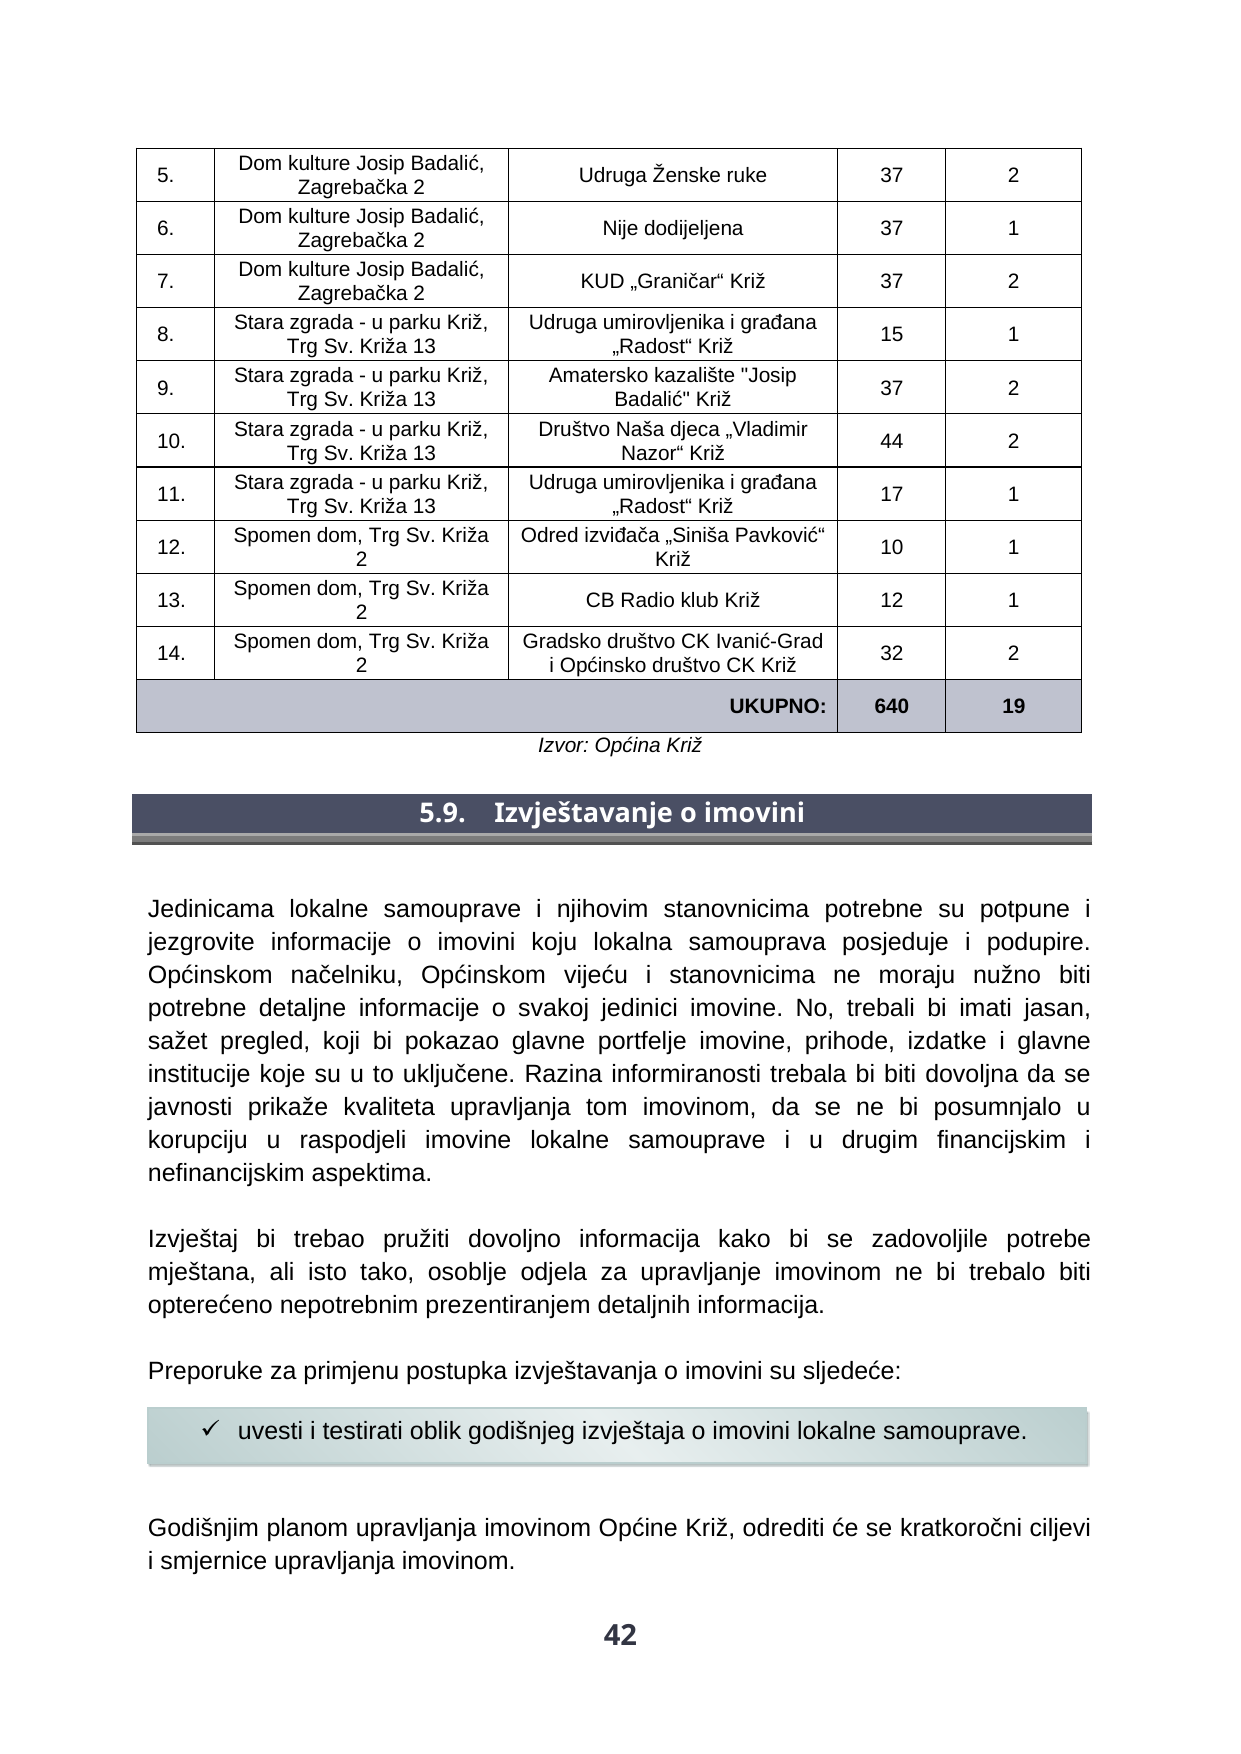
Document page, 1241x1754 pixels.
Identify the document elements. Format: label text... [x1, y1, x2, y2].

text Izvor: Općina Križ [148, 733, 1092, 757]
table_cell [137, 414, 214, 466]
table_cell 10 [838, 521, 945, 573]
table_cell [137, 468, 214, 519]
table_cell 2 [946, 361, 1081, 413]
table_cell 640 [838, 680, 945, 732]
table_cell UKUPNO: [137, 680, 837, 732]
text Izvještaj bi trebao pružiti dovoljno informacija kako bi se zadovoljile potrebe mještana, ali isto tako, osoblje odjela za upravljanje imovinom ne bi trebalo biti opterećeno nepotrebnim prezentiranjem detaljnih informacija. [148, 1224, 1092, 1319]
table_cell Stara zgrada - u parku Križ, Trg Sv. Križa 13 [215, 468, 508, 519]
table_cell 17 [838, 468, 945, 519]
table_cell Društvo Naša djeca „Vladimir Nazor“ Križ [509, 414, 837, 466]
table_cell [137, 202, 214, 254]
table_cell 1 [946, 202, 1081, 254]
table_cell 15 [838, 308, 945, 360]
table_cell 37 [838, 255, 945, 307]
table_cell 12 [838, 574, 945, 626]
table_cell Amatersko kazalište "Josip Badalić" Križ [509, 361, 837, 413]
subtitle Izvještavanje o imovini [132, 794, 1092, 833]
table_cell Spomen dom, Trg Sv. Križa 2 [215, 574, 508, 626]
table_cell Spomen dom, Trg Sv. Križa 2 [215, 627, 508, 679]
table_cell [137, 627, 214, 679]
table_cell 1 [946, 308, 1081, 360]
table_cell 1 [946, 468, 1081, 519]
table_cell Udruga umirovljenika i građana „Radost“ Križ [509, 468, 837, 519]
table_cell 37 [838, 361, 945, 413]
table_cell [137, 521, 214, 573]
table_cell 2 [946, 149, 1081, 201]
table_cell 37 [838, 202, 945, 254]
table_cell [137, 255, 214, 307]
table_cell Stara zgrada - u parku Križ, Trg Sv. Križa 13 [215, 361, 508, 413]
table_cell 2 [946, 255, 1081, 307]
table_cell Dom kulture Josip Badalić, Zagrebačka 2 [215, 255, 508, 307]
table_cell 1 [946, 521, 1081, 573]
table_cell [215, 149, 508, 201]
table_cell Gradsko društvo CK Ivanić-Grad i Općinsko društvo CK Križ [509, 627, 837, 679]
table_cell Udruga Ženske ruke [509, 149, 837, 201]
table_cell 1 [946, 574, 1081, 626]
table_cell Stara zgrada - u parku Križ, Trg Sv. Križa 13 [215, 414, 508, 466]
table_cell Nije dodijeljena [509, 202, 837, 254]
table_cell 2 [946, 627, 1081, 679]
table_cell 32 [838, 627, 945, 679]
table_cell 44 [838, 414, 945, 466]
table_cell Udruga umirovljenika i građana „Radost“ Križ [509, 308, 837, 360]
list Preporuke za primjenu postupka izvještavanja o imovini su sljedeće: [148, 1356, 1092, 1385]
table_cell CB Radio klub Križ [509, 574, 837, 626]
text Godišnjim planom upravljanja imovinom Općine Križ, odrediti će se kratkoročni ciljevi i smjernice upravljanja imovinom. [148, 1513, 1092, 1574]
table_cell Odred izviđača „Siniša Pavković“ Križ [509, 521, 837, 573]
table_cell [137, 574, 214, 626]
table_cell 2 [946, 414, 1081, 466]
table_cell KUD „Graničar“ Križ [509, 255, 837, 307]
table_cell Spomen dom, Trg Sv. Križa 2 [215, 521, 508, 573]
table_cell [137, 149, 214, 201]
table_cell [137, 308, 214, 360]
text Jedinicama lokalne samouprave i njihovim stanovnicima potrebne su potpune i jezgrovite informacije o imovini koju lokalna samouprava posjeduje i podupire. Općinskom načelniku, Općinskom vijeću i stanovnicima ne moraju nužno biti potrebne detaljne informacije o svakoj jedinici imovine. No, trebali bi imati jasan, sažet pregled, koji bi pokazao glavne portfelje imovine, prihode, izdatke i glavne institucije koje su u to uključene. Razina informiranosti trebala bi biti dovoljna da se javnosti prikaže kvaliteta upravljanja tom imovinom, da se ne bi posumnjalo u korupciju u raspodjeli imovine lokalne samouprave i u drugim financijskim i nefinancijskim aspektima. [148, 894, 1092, 1187]
table_cell Stara zgrada - u parku Križ, Trg Sv. Križa 13 [215, 308, 508, 360]
table_cell 19 [946, 680, 1081, 732]
table_cell Dom kulture Josip Badalić, Zagrebačka 2 [215, 202, 508, 254]
table_cell 37 [838, 149, 945, 201]
table_cell [137, 361, 214, 413]
